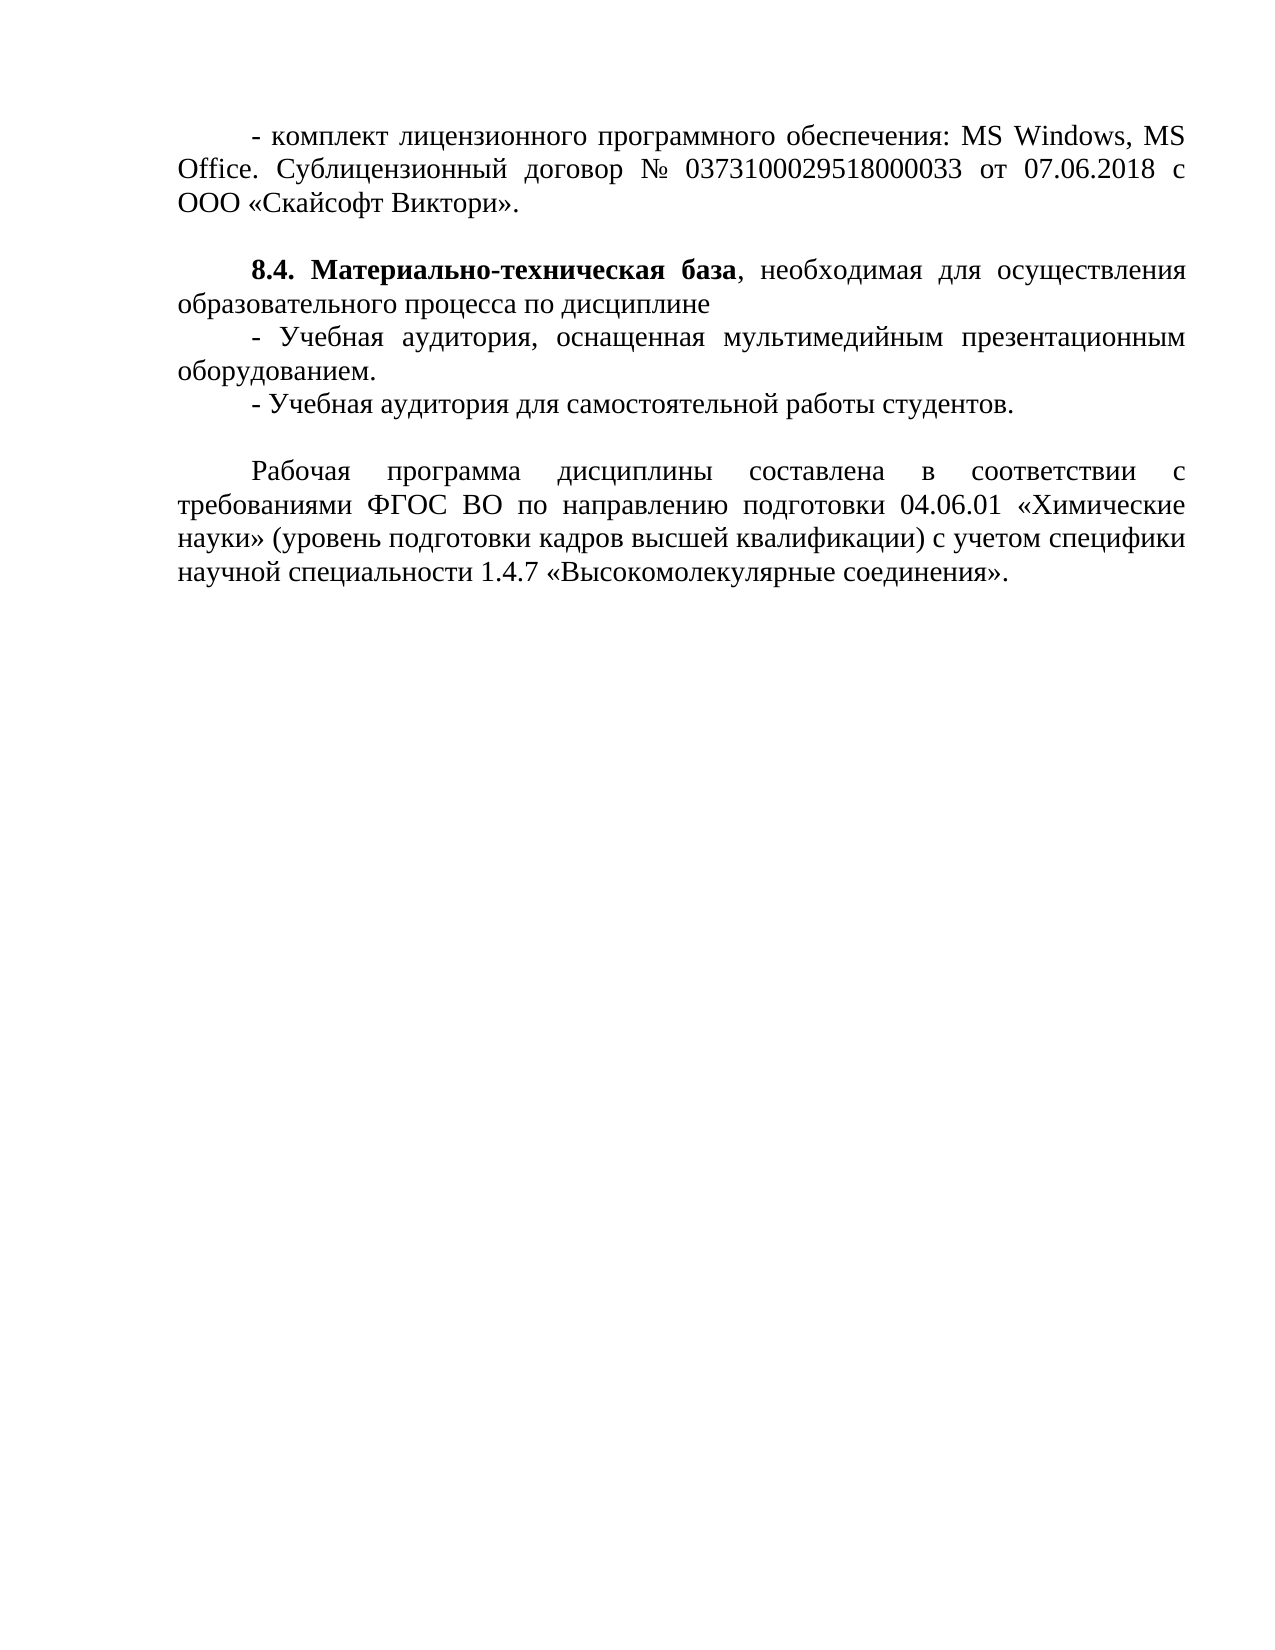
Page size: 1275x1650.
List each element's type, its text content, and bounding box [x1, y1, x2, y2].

text - комплект лицензионного программного обеспечения: MS Windows, MS Office. Сублицензионный договор № 0373100029518000033 от 07.06.2018 с ООО «Скайсофт Виктори». [177, 118, 1186, 219]
text - Учебная аудитория для самостоятельной работы студентов. [177, 386, 1186, 420]
text 8.4. Материально-техническая база, необходимая для осуществления образовательного процесса по дисциплине [177, 252, 1186, 319]
text - Учебная аудитория, оснащенная мультимедийным презентационным оборудованием. [177, 319, 1186, 386]
text Рабочая программа дисциплины составлена в соответствии с требованиями ФГОС ВО по направлению подготовки 04.06.01 «Химические науки» (уровень подготовки кадров высшей квалификации) с учетом специфики научной специальности 1.4.7 «Высокомолекулярные соединения». [177, 453, 1186, 588]
